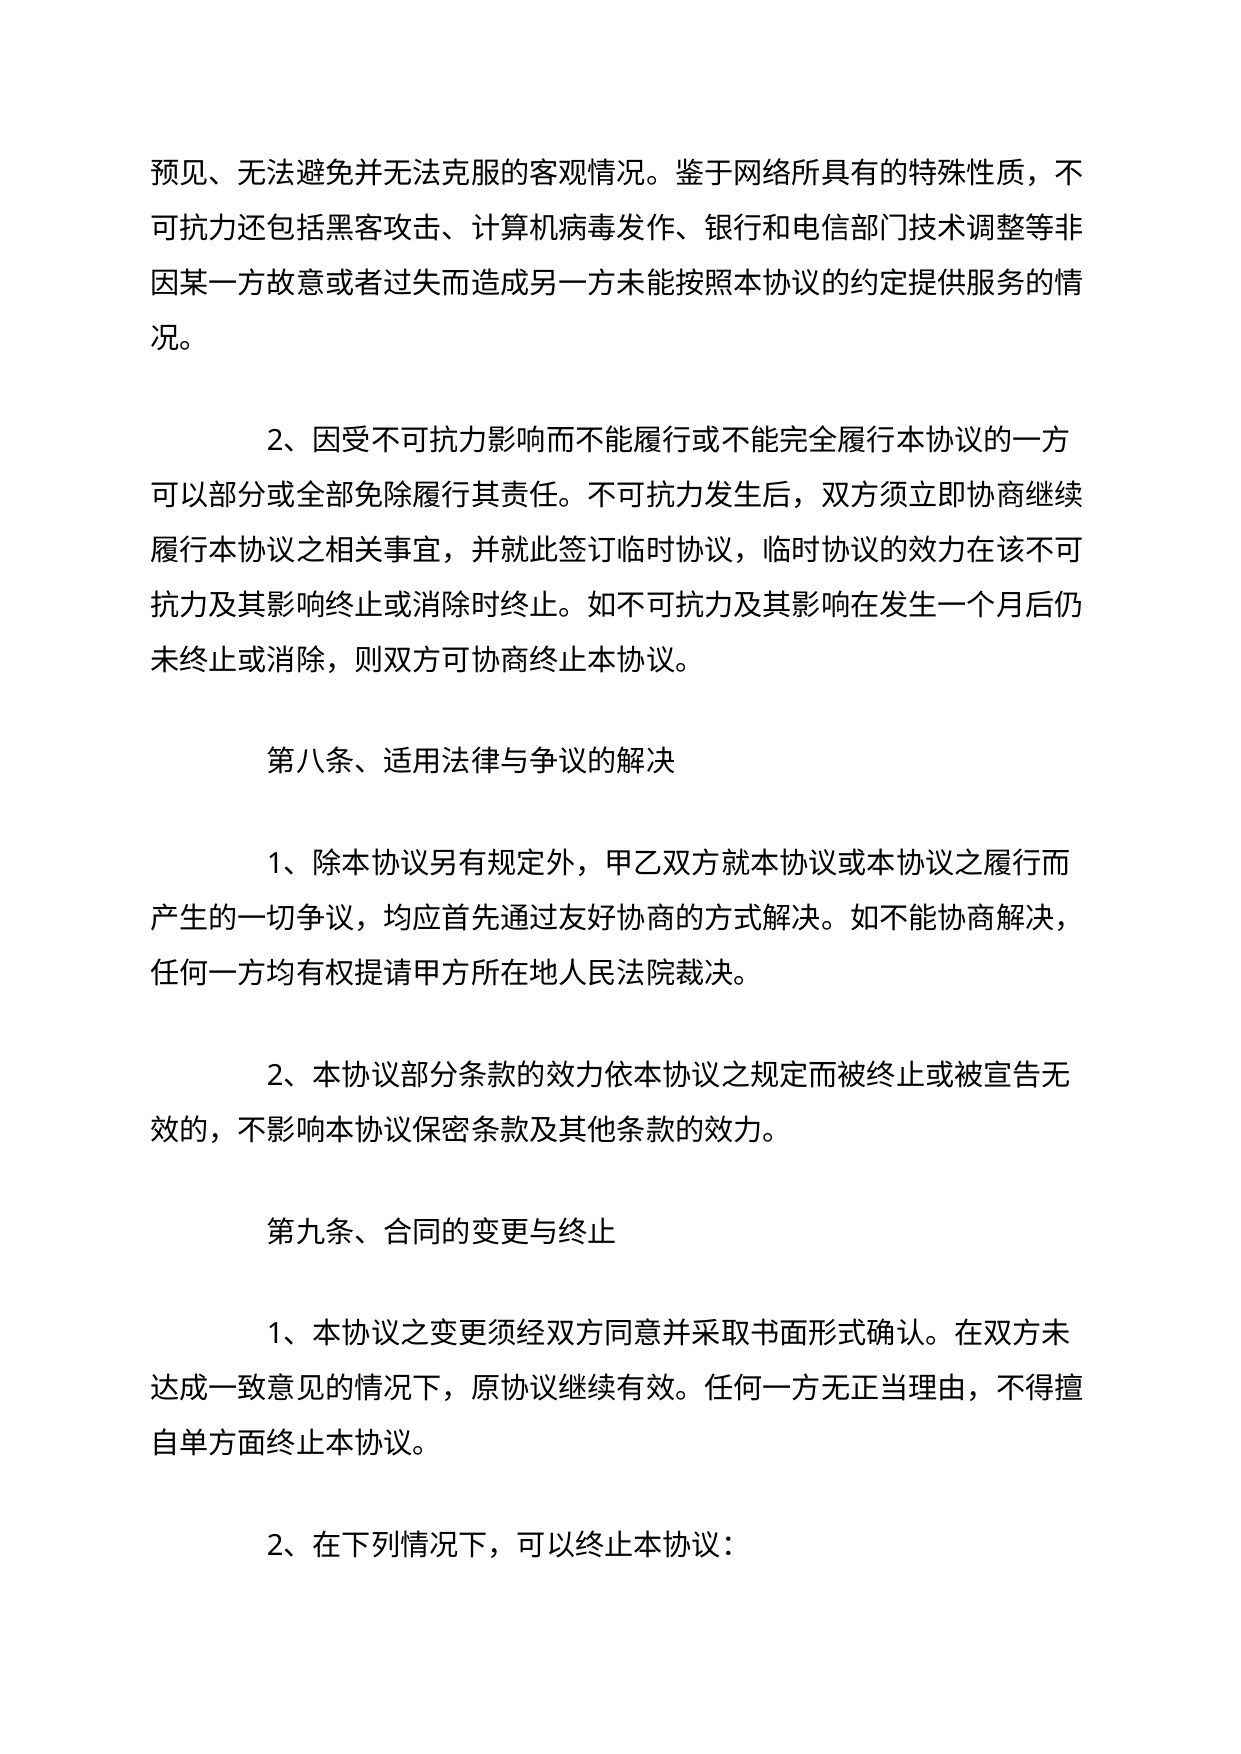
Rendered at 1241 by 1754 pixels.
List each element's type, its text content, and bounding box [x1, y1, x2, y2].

text 2、因受不可抗力影响而不能履行或不能完全履行本协议的一方可以部分或全部免除履行其责任。不可抗力发生后，双方须立即协商继续履行本协议之相关事宜，并就此签订临时协议，临时协议的效力在该不可抗力及其影响终止或消除时终止。如不可抗力及其影响在发生一个月后仍未终止或消除，则双方可协商终止本协议。 [150, 416, 1090, 678]
text 1、本协议之变更须经双方同意并采取书面形式确认。在双方未达成一致意见的情况下，原协议继续有效。任何一方无正当理由，不得擅自单方面终止本协议。 [150, 1310, 1090, 1462]
text 2、在下列情况下，可以终止本协议： [150, 1522, 1090, 1564]
text 1、除本协议另有规定外，甲乙双方就本协议或本协议之履行而产生的一切争议，均应首先通过友好协商的方式解决。如不能协商解决，任何一方均有权提请甲方所在地人民法院裁决。 [150, 840, 1090, 992]
text 第九条、合同的变更与终止 [150, 1208, 1090, 1250]
text 第八条、适用法律与争议的解决 [150, 738, 1090, 780]
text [150, 150, 1090, 357]
text 2、本协议部分条款的效力依本协议之规定而被终止或被宣告无效的，不影响本协议保密条款及其他条款的效力。 [150, 1051, 1090, 1149]
